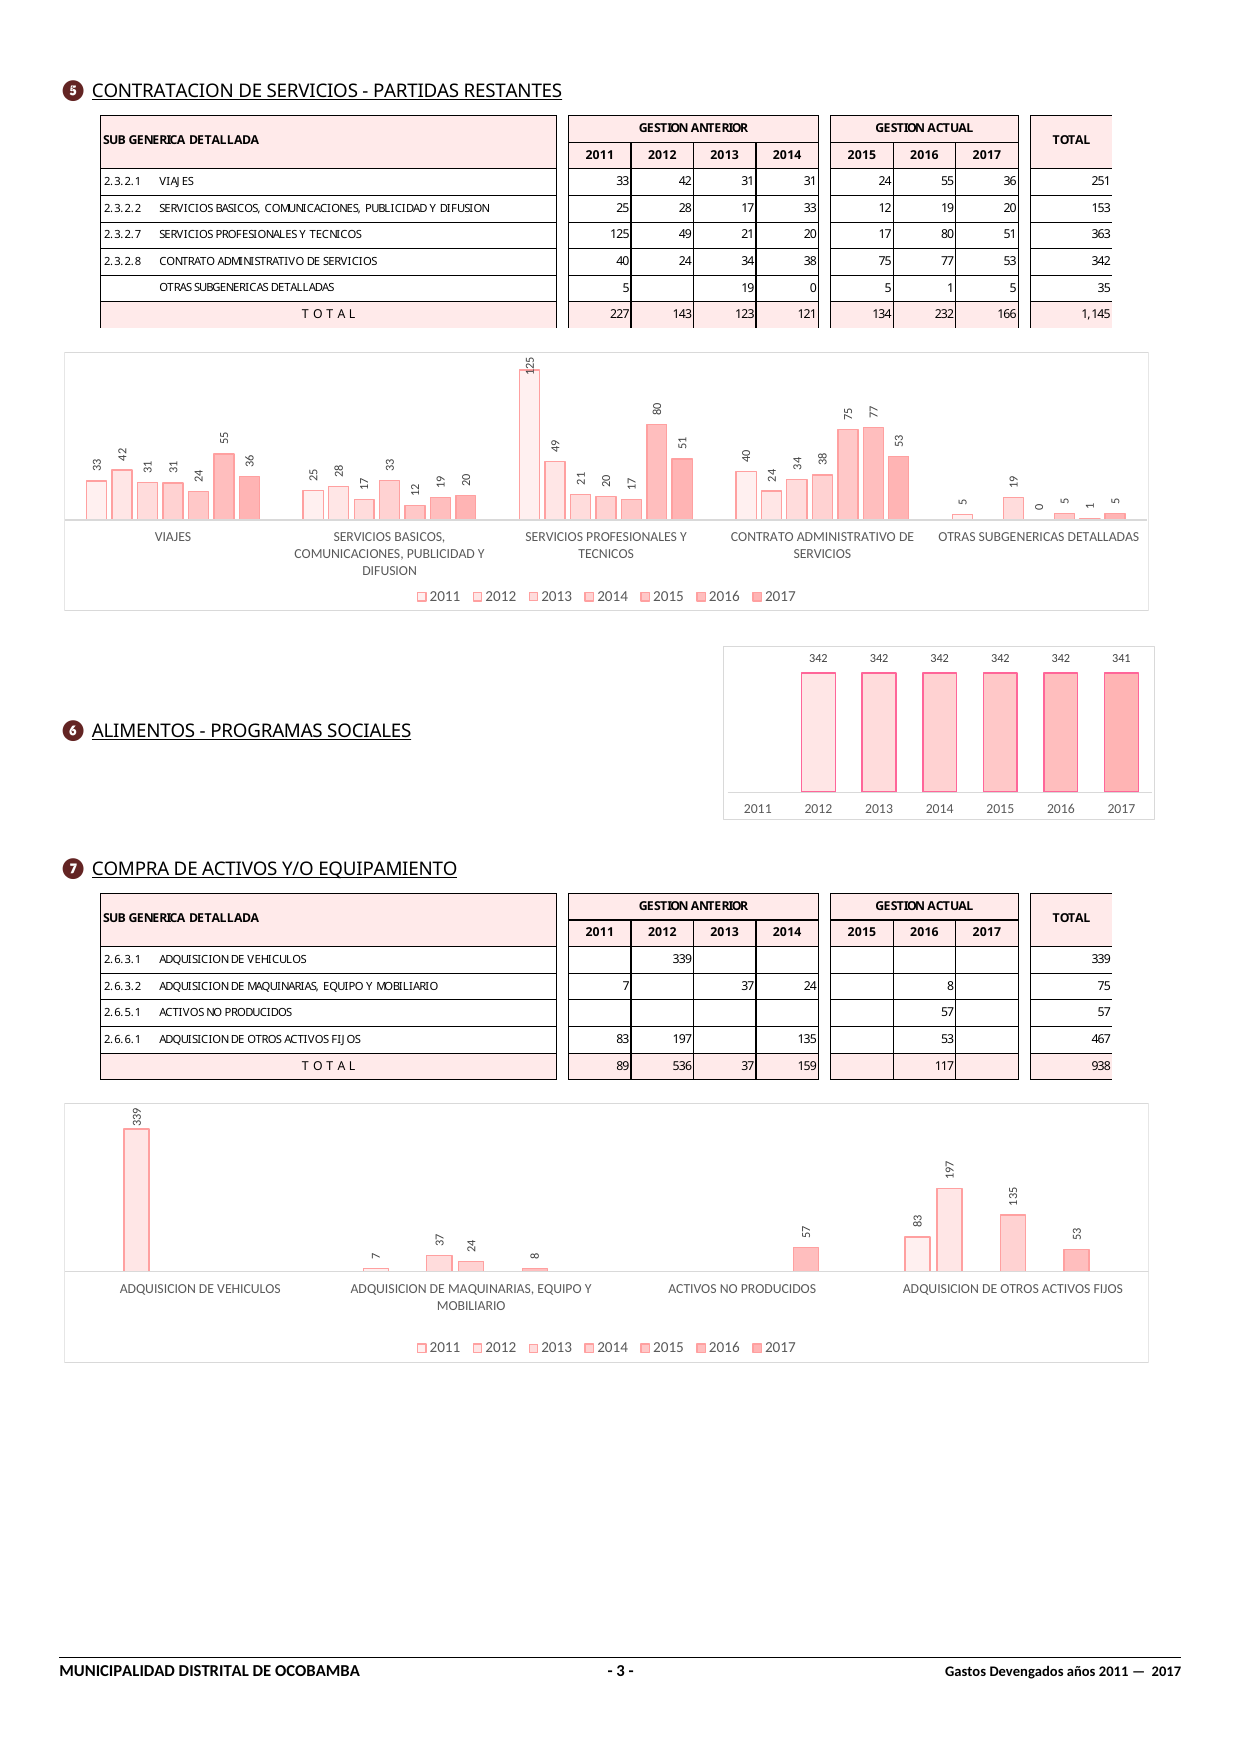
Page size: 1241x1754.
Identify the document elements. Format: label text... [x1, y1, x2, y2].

table_header [703, 640, 1174, 826]
table_header ❺ CONTRATACION DE SERVICIOS - PARTIDAS RESTANTES [39, 71, 1174, 617]
table_header ❻ ALIMENTOS - PROGRAMAS SOCIALES [39, 640, 702, 826]
table_header ❼ COMPRA DE ACTIVOS Y/O EQUIPAMIENTO [39, 849, 1174, 1369]
